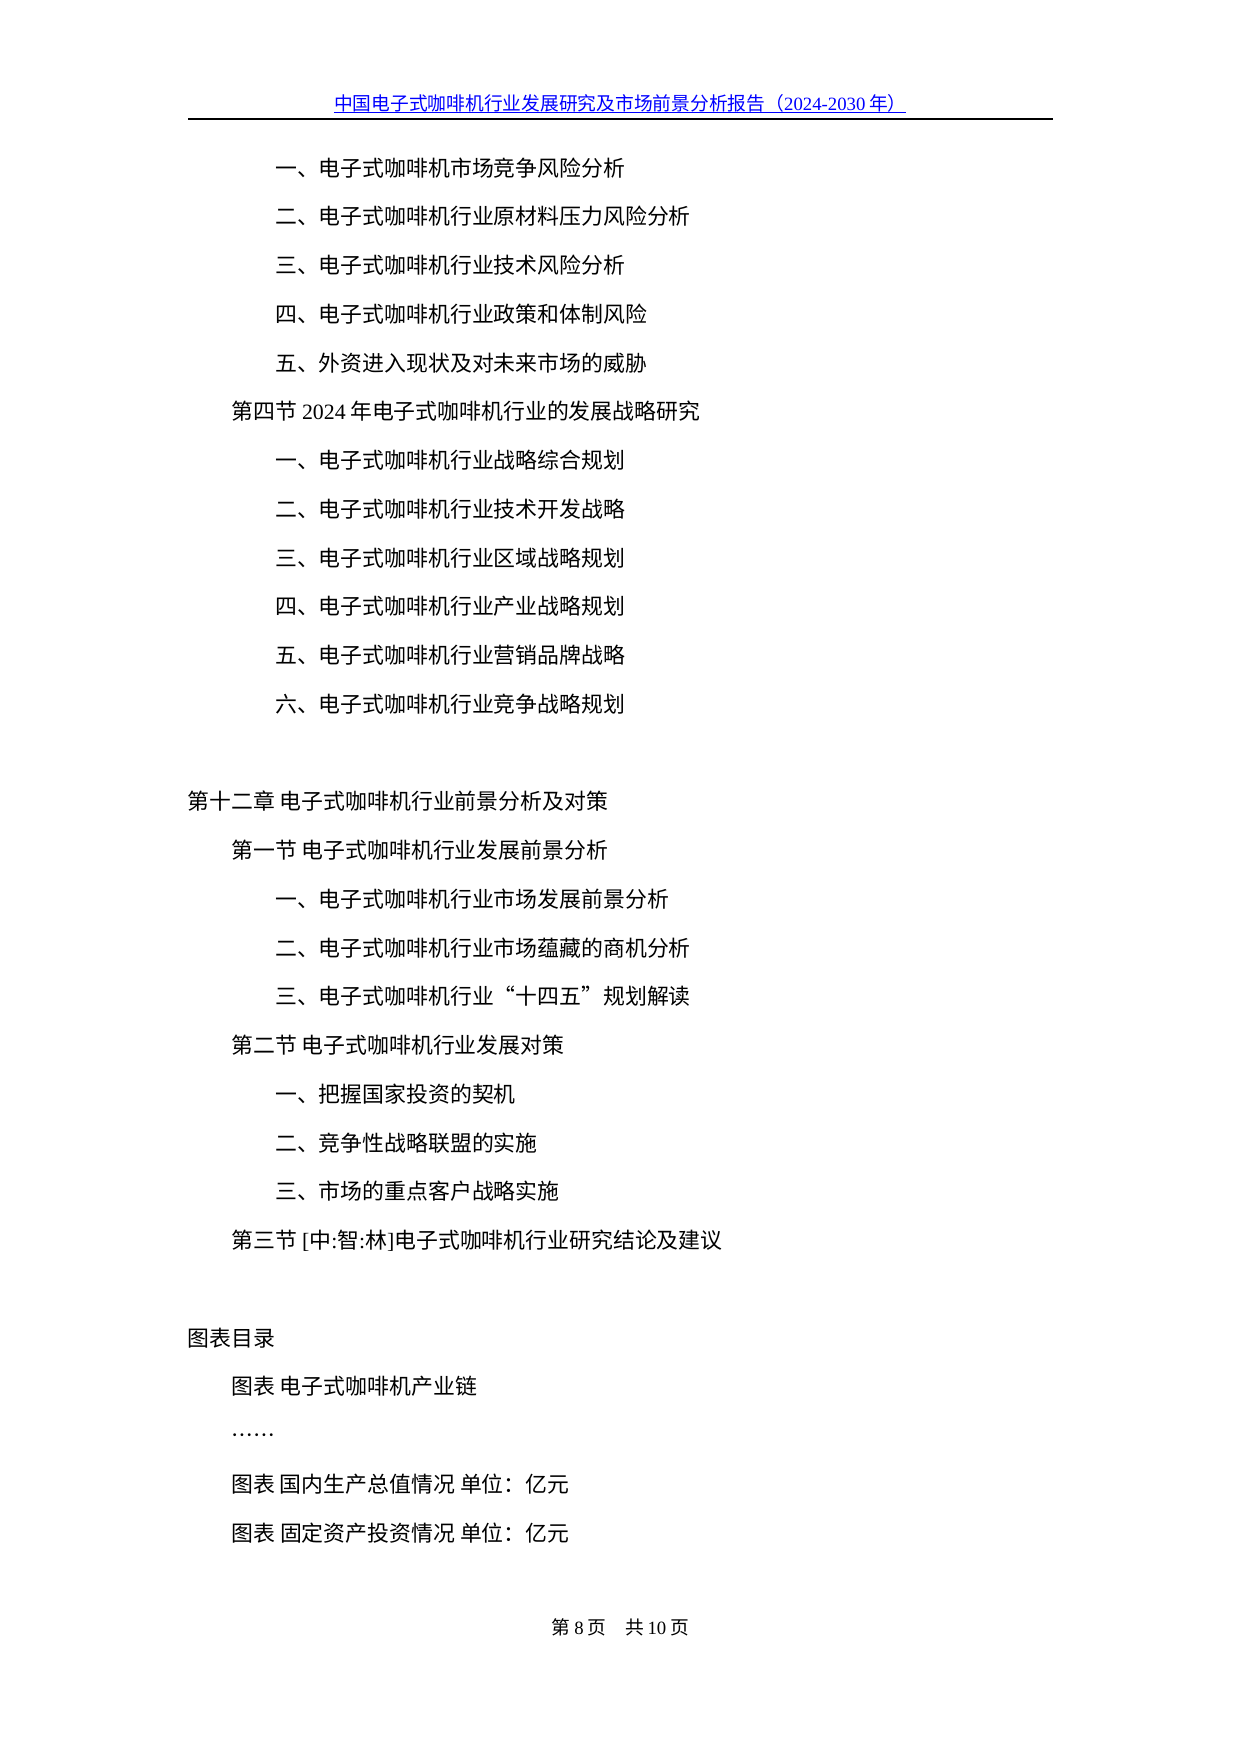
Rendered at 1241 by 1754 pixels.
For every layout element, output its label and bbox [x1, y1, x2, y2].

text [187, 150, 1053, 1548]
